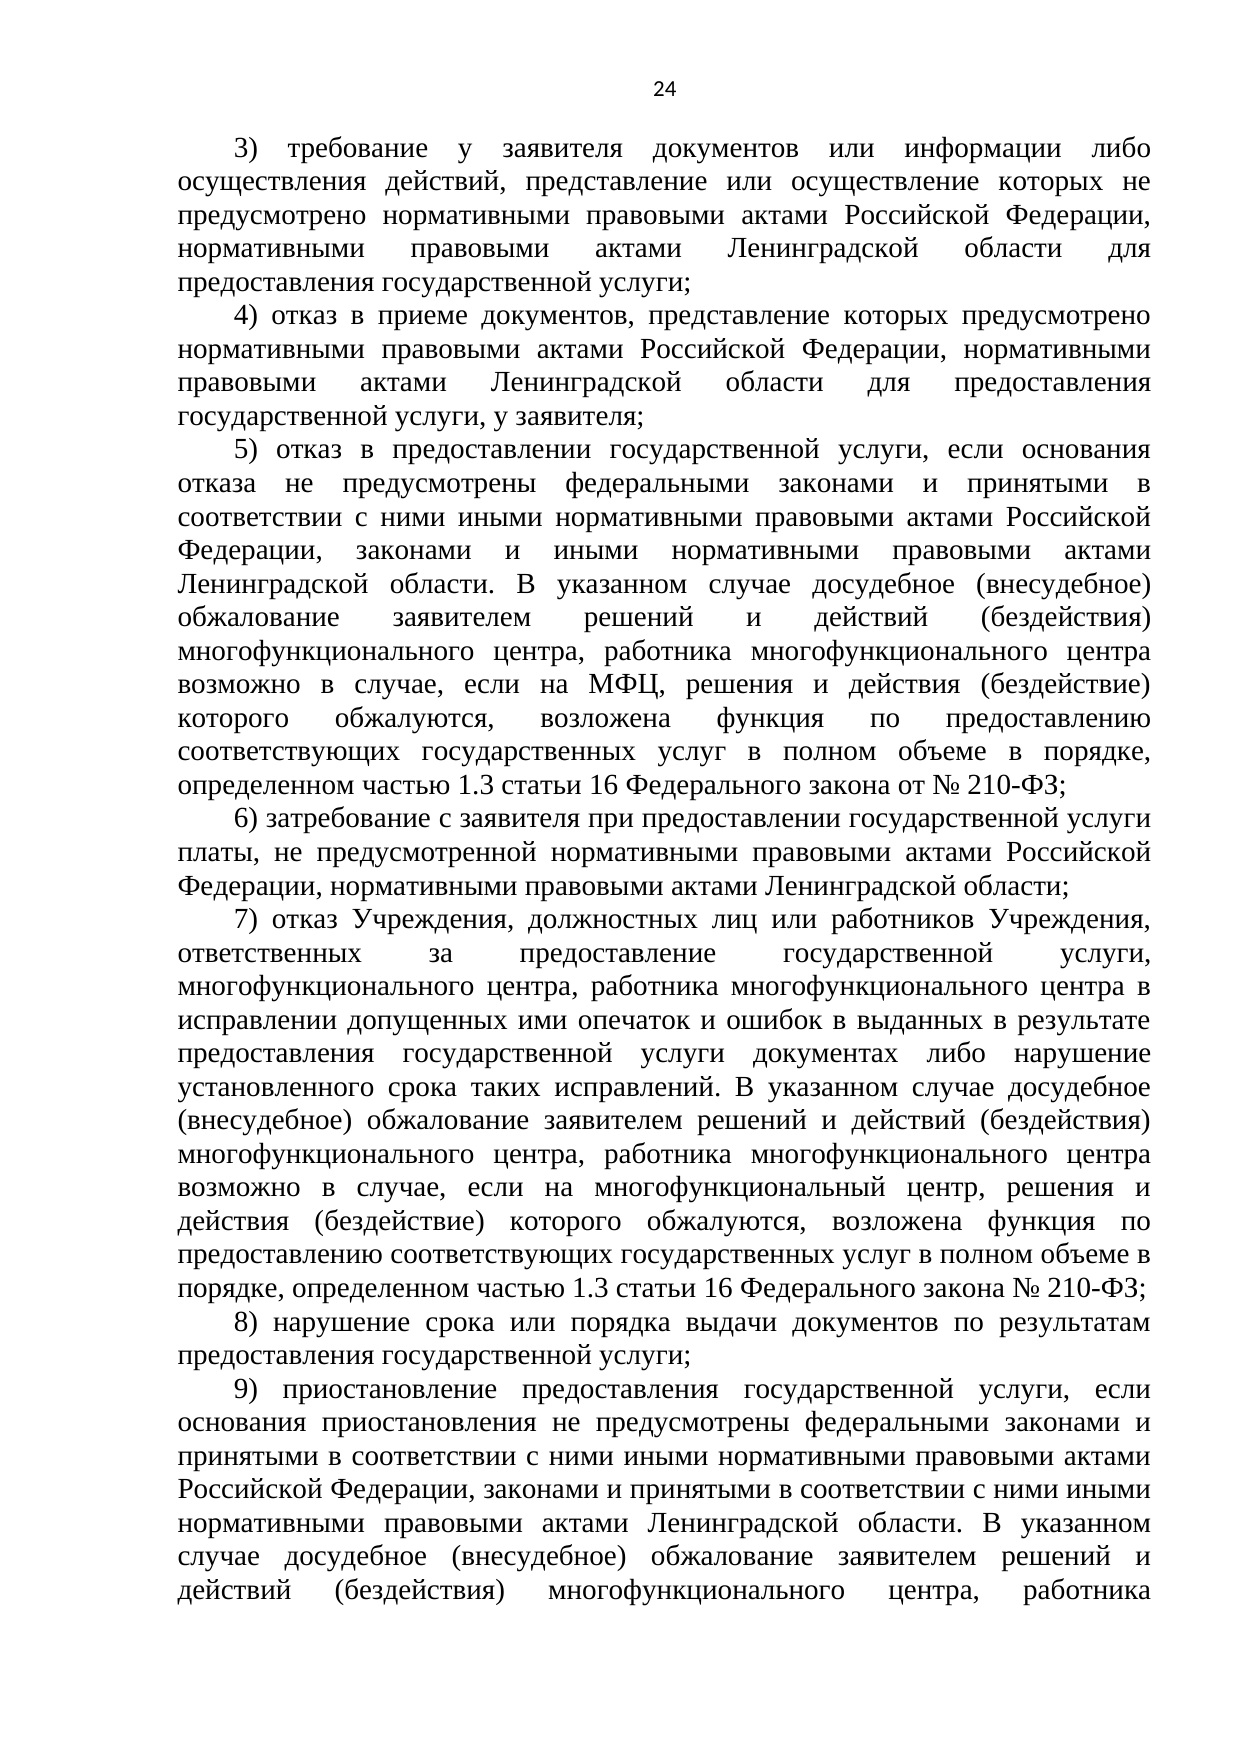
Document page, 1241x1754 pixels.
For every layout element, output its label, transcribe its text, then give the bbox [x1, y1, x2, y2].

text 4) отказ в приеме документов, представление которых предусмотрено нормативными правовыми актами Российской Федерации, нормативными правовыми актами Ленинградской области для предоставления государственной услуги, у заявителя; [177, 297, 1152, 432]
text 8) нарушение срока или порядка выдачи документов по результатам предоставления государственной услуги; [177, 1304, 1152, 1371]
text 3) требование у заявителя документов или информации либо осуществления действий, представление или осуществление которых не предусмотрено нормативными правовыми актами Российской Федерации, нормативными правовыми актами Ленинградской области для предоставления государственной услуги; [177, 130, 1152, 297]
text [177, 1371, 1152, 1606]
text 5) отказ в предоставлении государственной услуги, если основания отказа не предусмотрены федеральными законами и принятыми в соответствии с ними иными нормативными правовыми актами Российской Федерации, законами и иными нормативными правовыми актами Ленинградской области. В указанном случае досудебное (внесудебное) обжалование заявителем решений и действий (бездействия) многофункционального центра, работника многофункционального центра возможно в случае, если на МФЦ, решения и действия (бездействие) которого обжалуются, возложена функция по предоставлению соответствующих государственных услуг в полном объеме в порядке, определенном частью 1.3 статьи 16 Федерального закона от № 210-ФЗ; [177, 432, 1152, 801]
text 7) отказ Учреждения, должностных лиц или работников Учреждения, ответственных за предоставление государственной услуги, многофункционального центра, работника многофункционального центра в исправлении допущенных ими опечаток и ошибок в выданных в результате предоставления государственной услуги документах либо нарушение установленного срока таких исправлений. В указанном случае досудебное (внесудебное) обжалование заявителем решений и действий (бездействия) многофункционального центра, работника многофункционального центра возможно в случае, если на многофункциональный центр, решения и действия (бездействие) которого обжалуются, возложена функция по предоставлению соответствующих государственных услуг в полном объеме в порядке, определенном частью 1.3 статьи 16 Федерального закона № 210-ФЗ; [177, 901, 1152, 1304]
text 6) затребование с заявителя при предоставлении государственной услуги платы, не предусмотренной нормативными правовыми актами Российской Федерации, нормативными правовыми актами Ленинградской области; [177, 801, 1152, 901]
